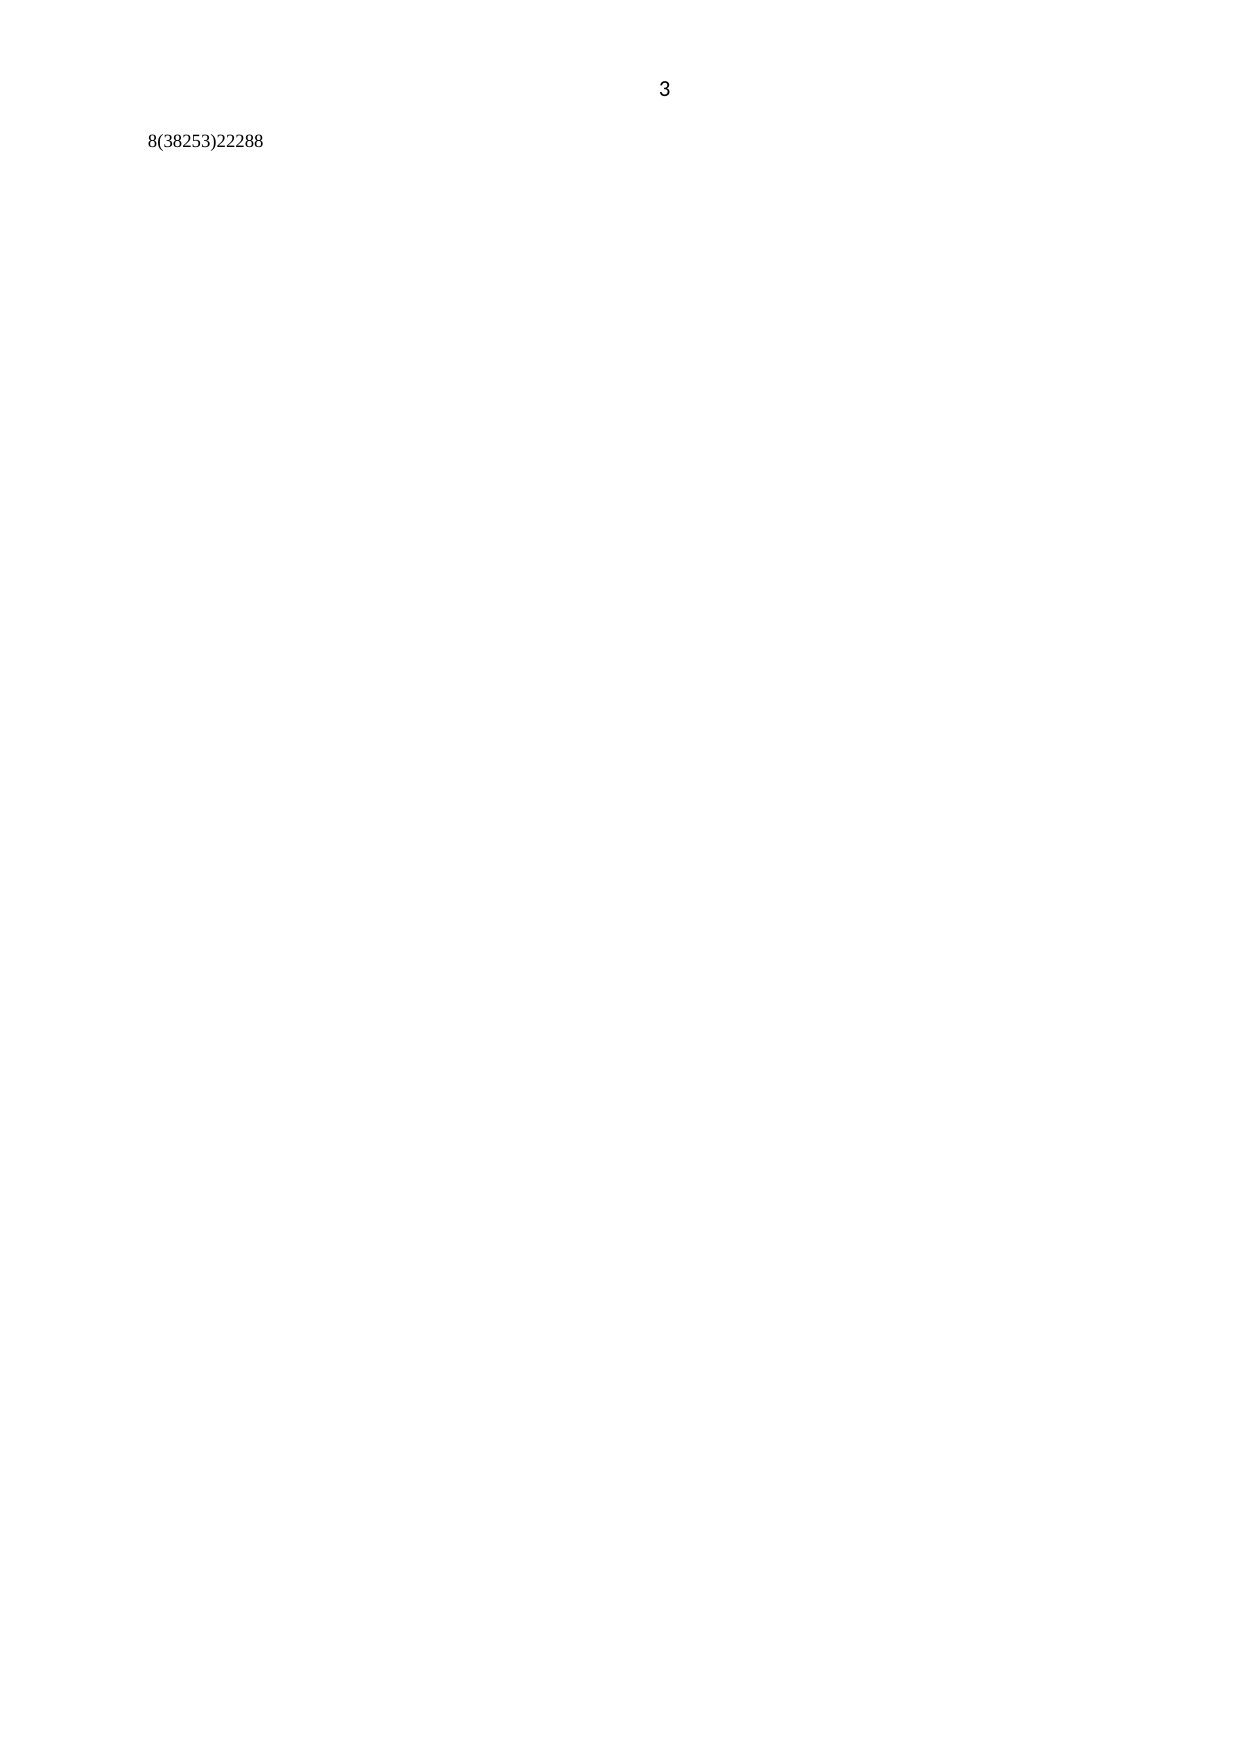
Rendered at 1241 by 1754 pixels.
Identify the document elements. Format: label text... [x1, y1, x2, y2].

text 8(38253)22288 [148, 130, 1181, 151]
